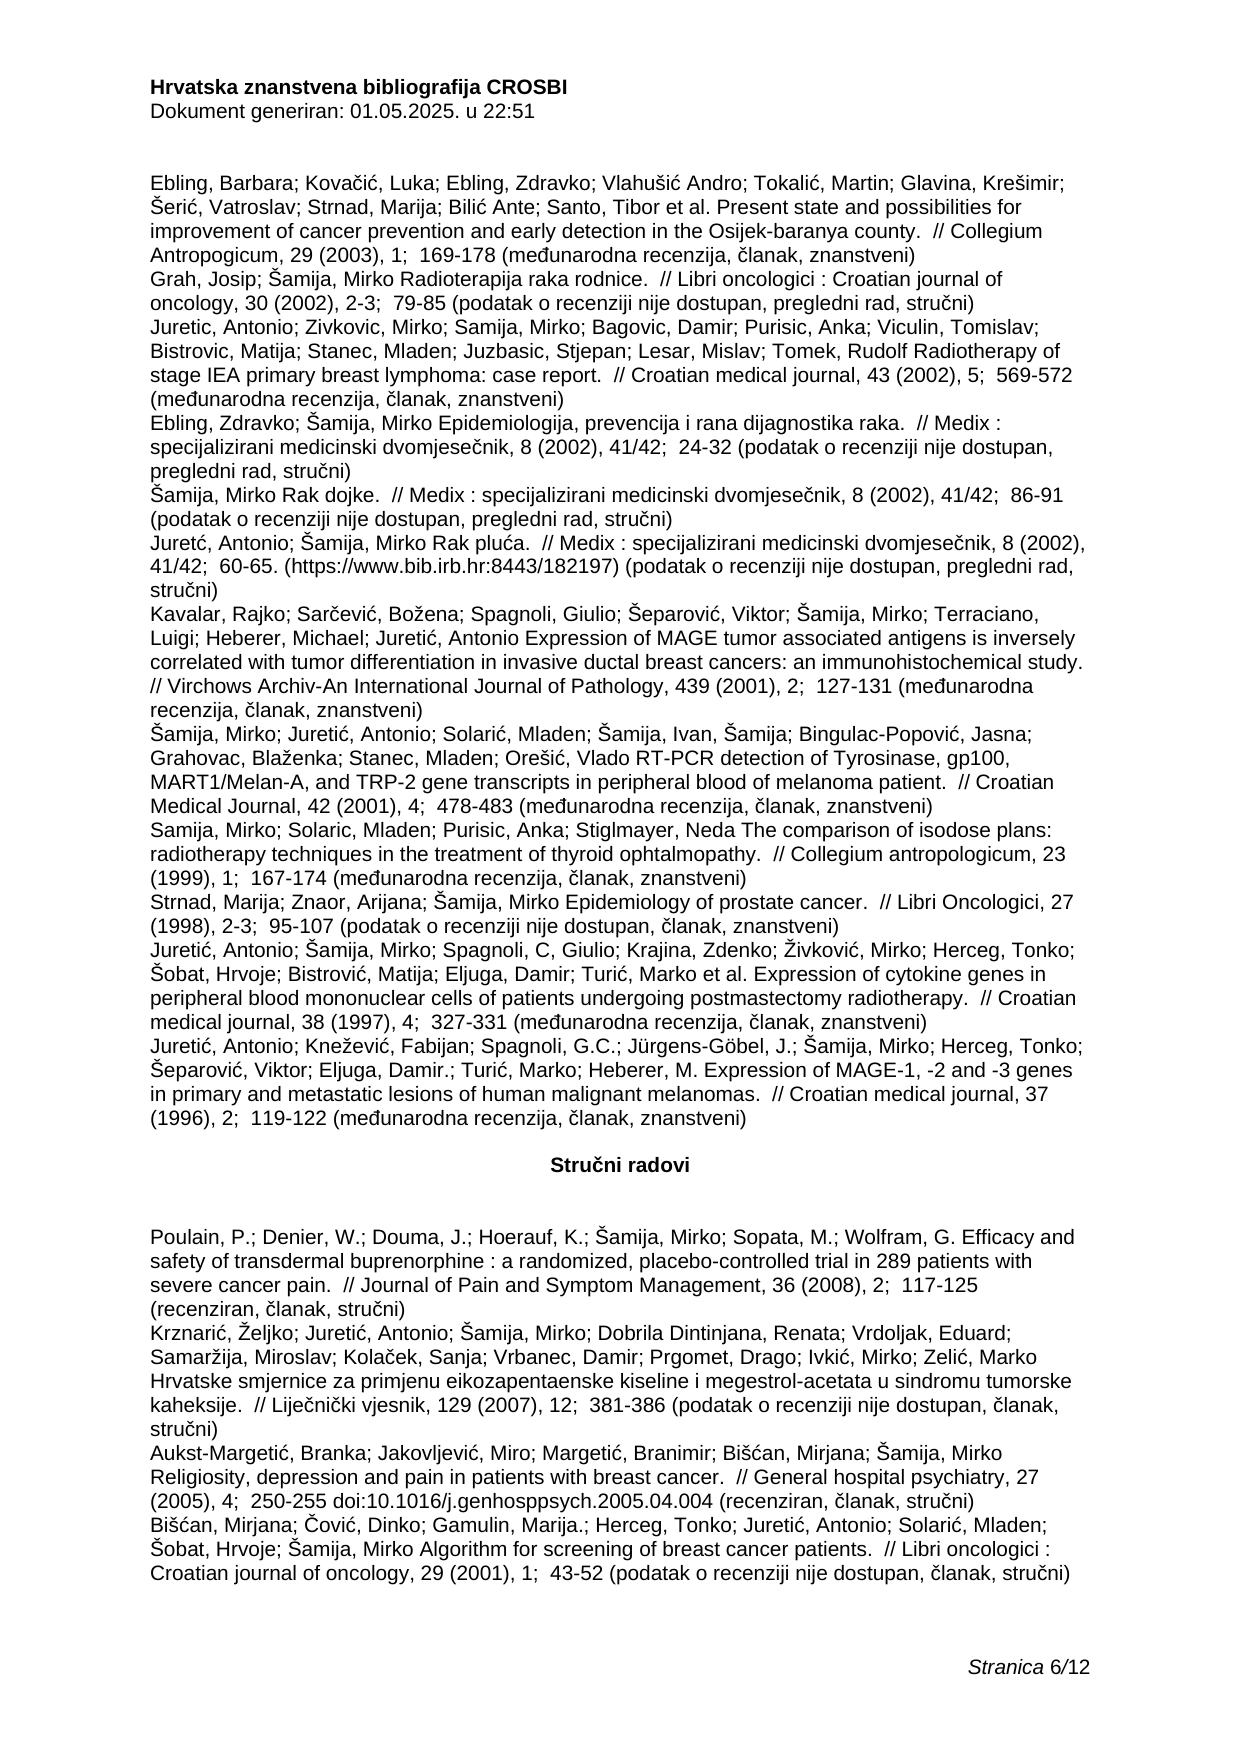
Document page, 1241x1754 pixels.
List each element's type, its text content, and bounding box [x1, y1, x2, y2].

text Aukst-Margetić, Branka; Jakovljević, Miro; Margetić, Branimir; Bišćan, Mirjana; Šamija, Mirko [150, 1441, 1090, 1513]
text Kavalar, Rajko; Sarčević, Božena; Spagnoli, Giulio; Šeparović, Viktor; Šamija, Mirko; Terraciano, Luigi; Heberer, Michael; Juretić, Antonio [150, 602, 1090, 722]
text Šamija, Mirko [150, 482, 1090, 530]
text Ebling, Zdravko; Šamija, Mirko [150, 411, 1090, 482]
subtitle Stručni radovi [150, 1153, 1090, 1177]
text Juretic, Antonio; Zivkovic, Mirko; Samija, Mirko; Bagovic, Damir; Purisic, Anka; Viculin, Tomislav; Bistrovic, Matija; Stanec, Mladen; Juzbasic, Stjepan; Lesar, Mislav; Tomek, Rudolf [150, 315, 1090, 411]
text Šamija, Mirko; Juretić, Antonio; Solarić, Mladen; Šamija, Ivan, Šamija; Bingulac-Popović, Jasna; Grahovac, Blaženka; Stanec, Mladen; Orešić, Vlado [150, 722, 1090, 818]
text Bišćan, Mirjana; Čović, Dinko; Gamulin, Marija.; Herceg, Tonko; Juretić, Antonio; Solarić, Mladen; Šobat, Hrvoje; Šamija, Mirko [150, 1513, 1090, 1584]
text Juretć, Antonio; Šamija, Mirko [150, 530, 1090, 602]
text Juretić, Antonio; Šamija, Mirko; Spagnoli, C, Giulio; Krajina, Zdenko; Živković, Mirko; Herceg, Tonko; Šobat, Hrvoje; Bistrović, Matija; Eljuga, Damir; Turić, Marko et al. [150, 938, 1090, 1033]
text Poulain, P.; Denier, W.; Douma, J.; Hoerauf, K.; Šamija, Mirko; Sopata, M.; Wolfram, G. [150, 1225, 1090, 1321]
text Krznarić, Željko; Juretić, Antonio; Šamija, Mirko; Dobrila Dintinjana, Renata; Vrdoljak, Eduard; Samaržija, Miroslav; Kolaček, Sanja; Vrbanec, Damir; Prgomet, Drago; Ivkić, Mirko; Zelić, Marko [150, 1321, 1090, 1441]
text Ebling, Barbara; Kovačić, Luka; Ebling, Zdravko; Vlahušić Andro; Tokalić, Martin; Glavina, Krešimir; Šerić, Vatroslav; Strnad, Marija; Bilić Ante; Santo, Tibor et al. [150, 171, 1090, 267]
text Samija, Mirko; Solaric, Mladen; Purisic, Anka; Stiglmayer, Neda [150, 818, 1090, 890]
text Juretić, Antonio; Knežević, Fabijan; Spagnoli, G.C.; Jürgens-Göbel, J.; Šamija, Mirko; Herceg, Tonko; Šeparović, Viktor; Eljuga, Damir.; Turić, Marko; Heberer, M. [150, 1033, 1090, 1129]
text Grah, Josip; Šamija, Mirko [150, 267, 1090, 315]
text Strnad, Marija; Znaor, Arijana; Šamija, Mirko [150, 890, 1090, 938]
